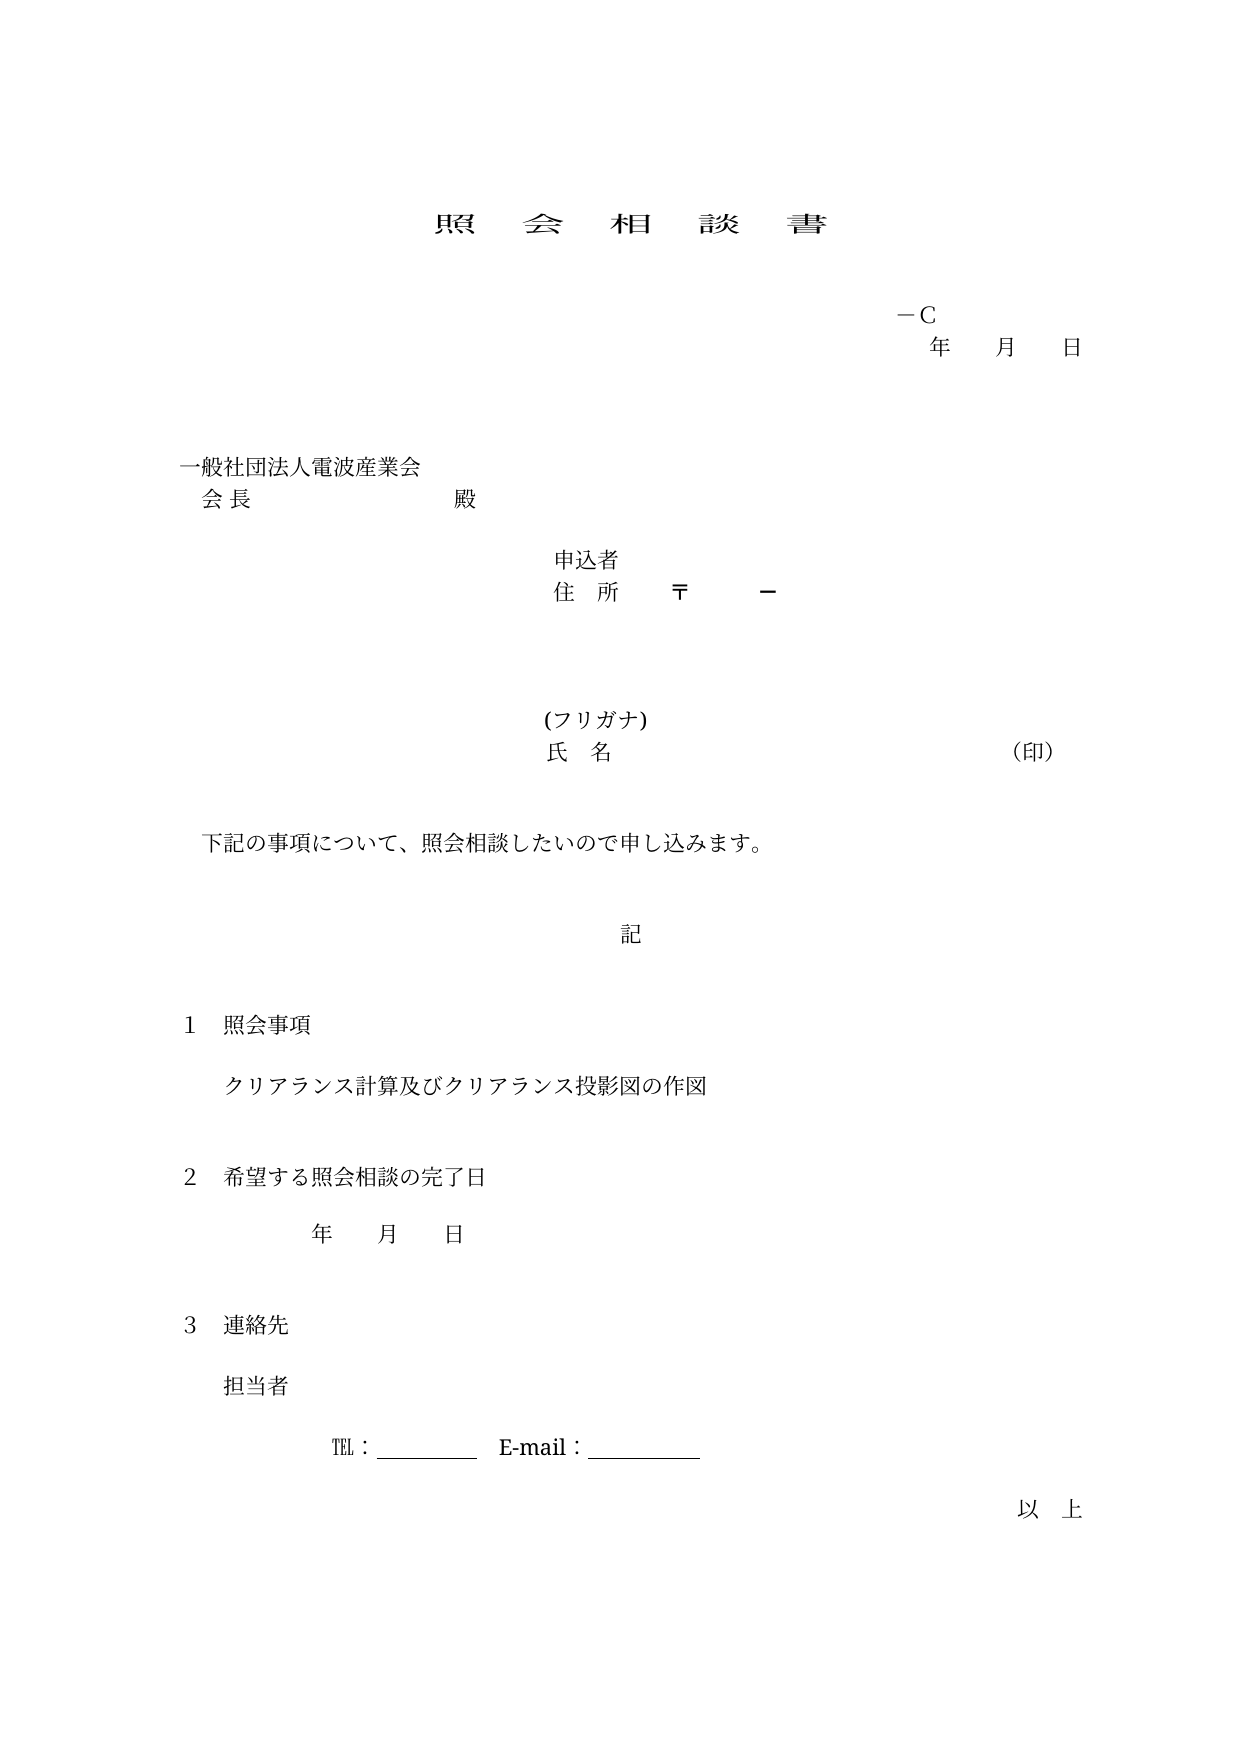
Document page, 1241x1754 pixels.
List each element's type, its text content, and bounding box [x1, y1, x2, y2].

text クリアランス計算及びクリアランス投影図の作図 [179, 1069, 1083, 1101]
text (フリガナ) [179, 703, 1083, 735]
text 下記の事項について、照会相談したいので申し込みます。 [179, 826, 1083, 858]
text １ 照会事項 [179, 1008, 1083, 1040]
text ２ 希望する照会相談の完了日 [179, 1161, 1083, 1192]
text 年 月 日 [179, 330, 1083, 361]
text －Ｃ [179, 298, 1083, 330]
text 住 所 〒 － [179, 575, 1083, 606]
text 記 [179, 917, 1083, 949]
text 会 長 殿 [179, 482, 1083, 513]
text 氏 名 （印） [179, 735, 1083, 767]
text 年 月 日 [179, 1217, 1083, 1248]
text ℡： E-mail： [179, 1431, 1083, 1462]
text 照 会 相 談 書 [179, 207, 1083, 239]
text 担当者 [179, 1369, 1083, 1401]
text 申込者 [179, 543, 1083, 575]
text 一般社団法人電波産業会 [179, 451, 1083, 482]
text ３ 連絡先 [179, 1308, 1083, 1339]
text 以 上 [179, 1492, 1083, 1523]
